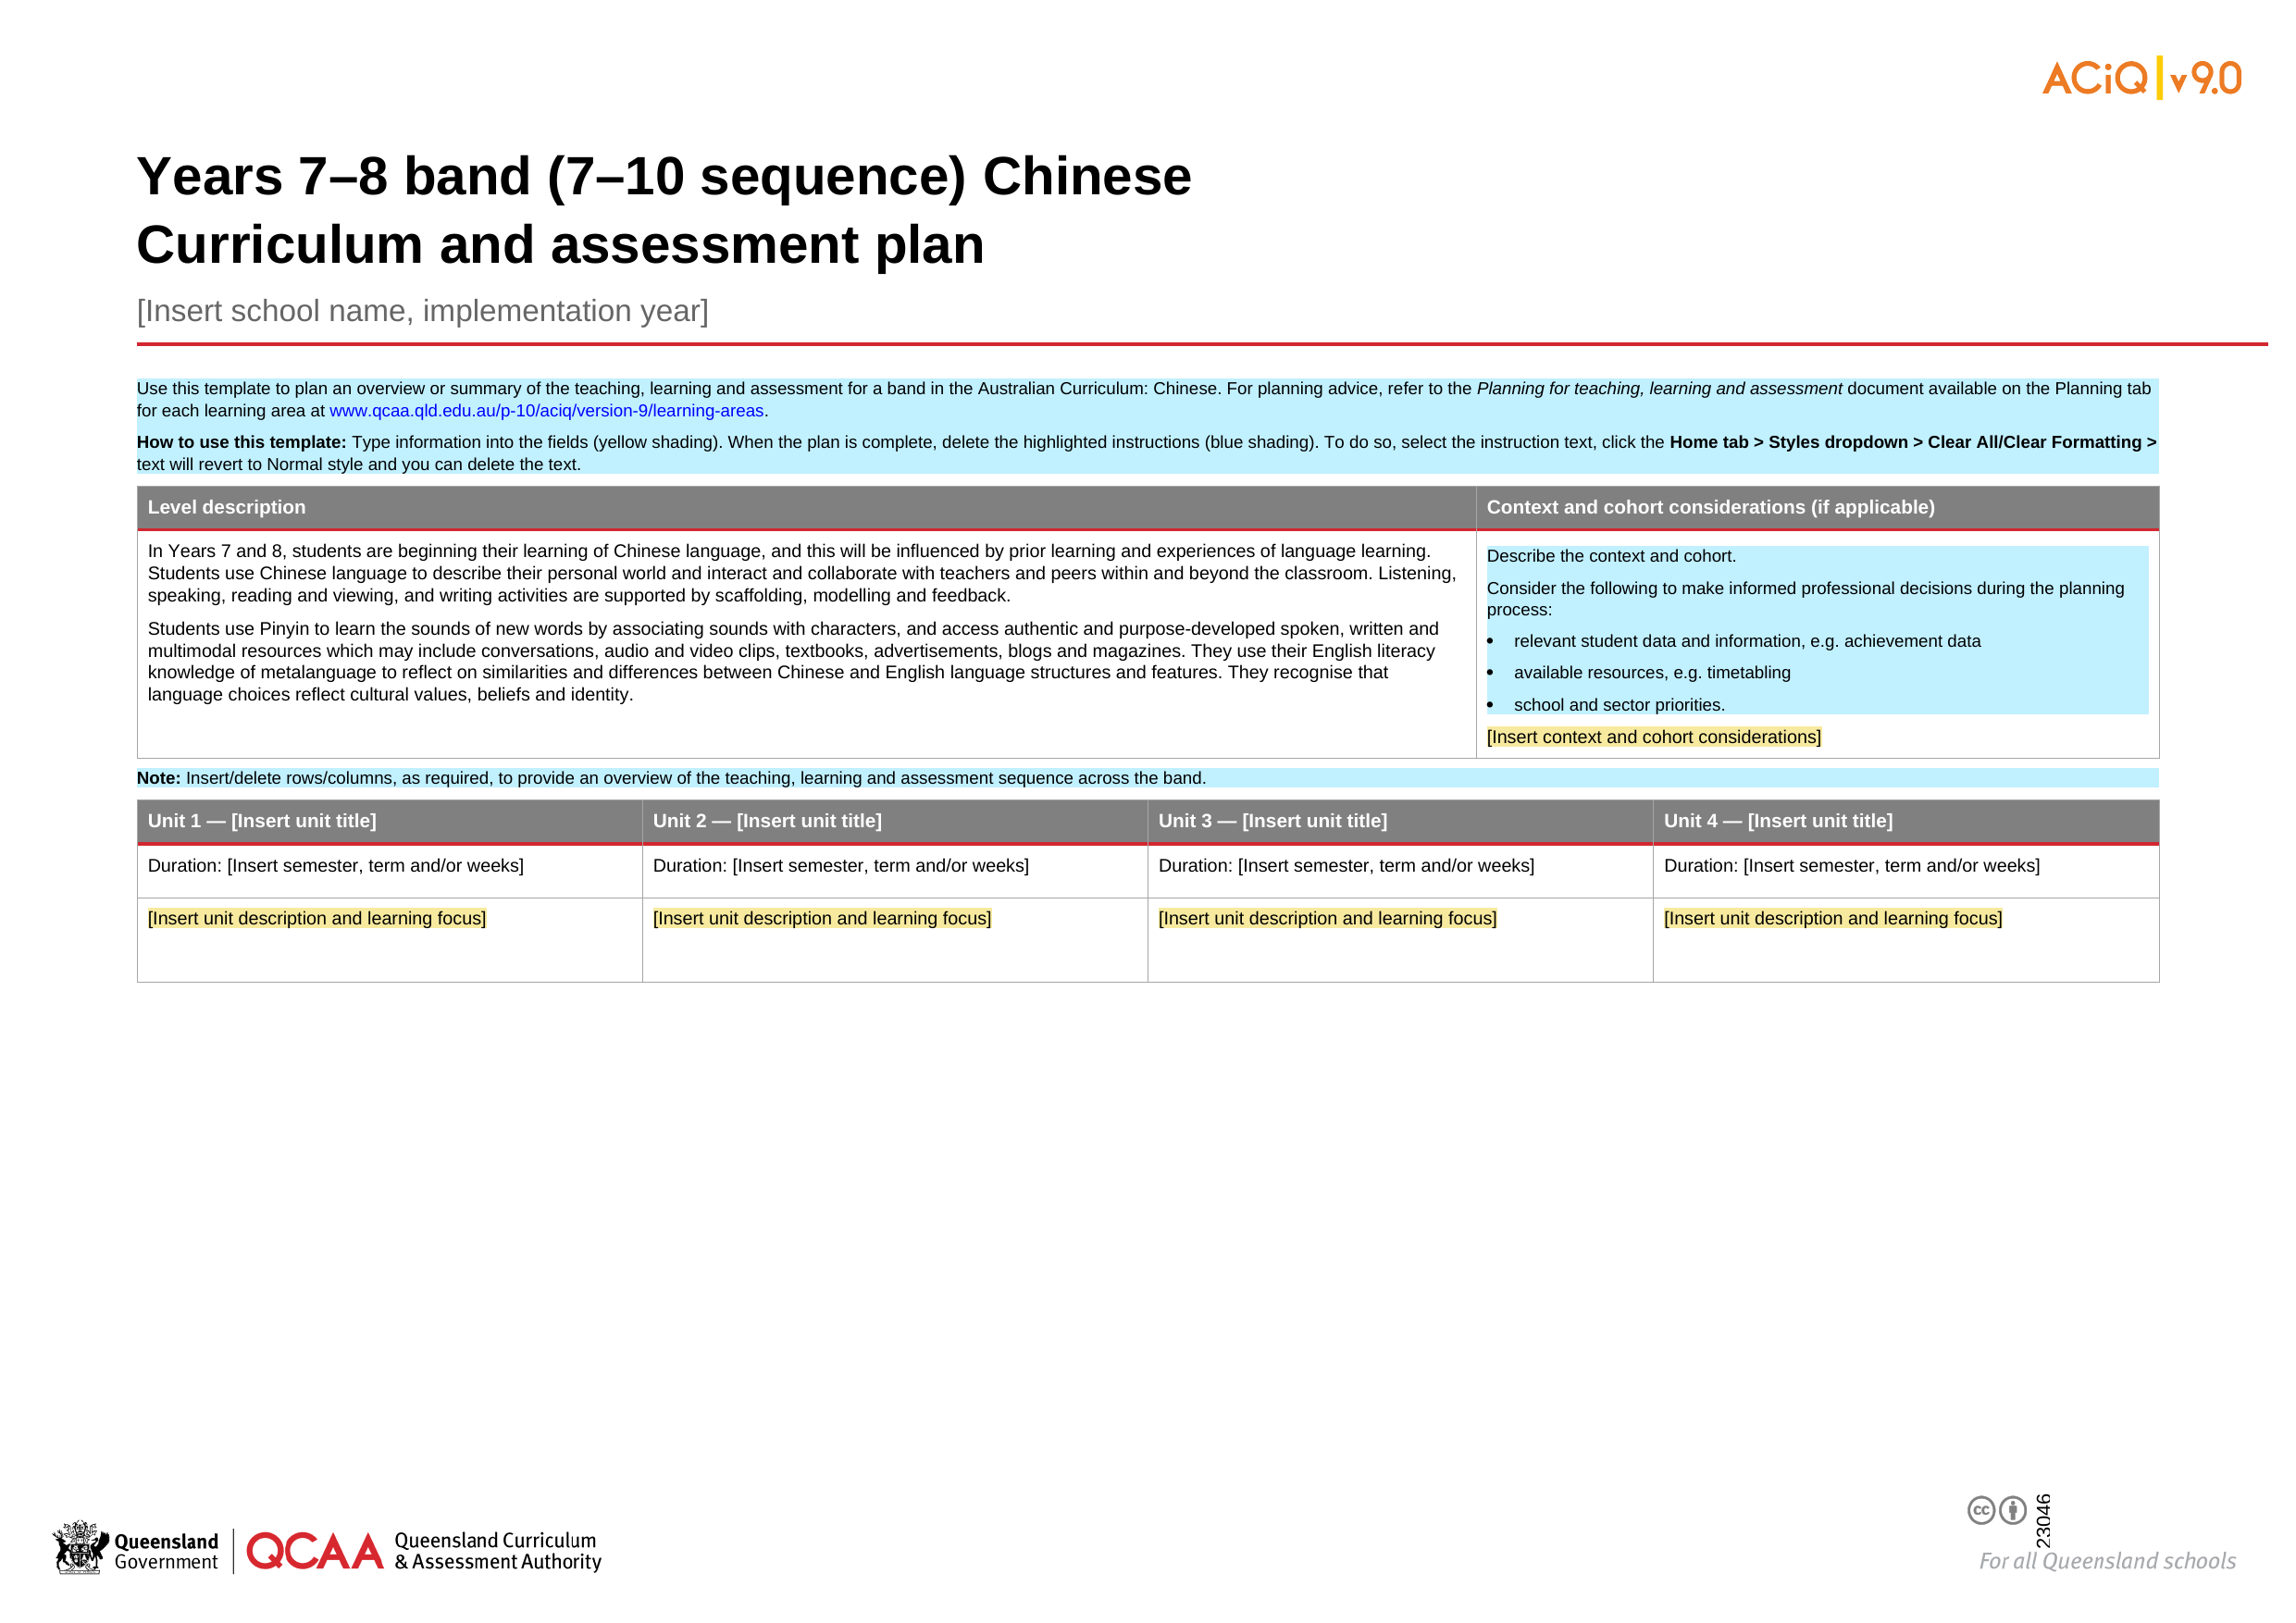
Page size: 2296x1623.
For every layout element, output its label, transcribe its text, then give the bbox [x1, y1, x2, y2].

table_cell [1654, 898, 2159, 982]
table_cell [1148, 898, 1653, 982]
table_header Unit 3 — [1148, 800, 1653, 842]
table_cell [138, 898, 642, 982]
table_cell Duration: [643, 846, 1148, 898]
table_header Unit 2 — [643, 800, 1148, 842]
table_header Context and cohort considerations (if applicable) [1477, 487, 2159, 528]
table_cell Describe the context and cohort. Consider the following to make informed professional decisions during the planning process: relevant student data and information, e.g. achievement data available resources, e.g. timetabling school and sector priorities. [1477, 531, 2159, 757]
table_cell Duration: [138, 846, 642, 898]
picture [0, 1459, 2291, 1623]
table_header Curriculum and assessment plan [137, 109, 2268, 342]
table_header Unit 4 — [1654, 800, 2159, 842]
table_cell Duration: [1148, 846, 1653, 898]
table_cell In Years 7 and 8, students are beginning their learning of Chinese language, and this will be influenced by prior learning and experiences of language learning. Students use Chinese language to describe their personal world and interact and collaborate with teachers and peers within and beyond the classroom. Listening, speaking, reading and viewing, and writing activities are supported by scaffolding, modelling and feedback. Students use Pinyin to learn the sounds of new words by associating sounds with characters, and access authentic and purpose-developed spoken, written and multimodal resources which may include conversations, audio and video clips, textbooks, advertisements, blogs and magazines. They use their English literacy knowledge of metalanguage to reflect on similarities and differences between Chinese and English language structures and features. They recognise that language choices reflect cultural values, beliefs and identity. [138, 531, 1476, 757]
table_header Level description [138, 487, 1476, 528]
picture [2042, 55, 2243, 102]
text How to use this template: Type information into the fields (yellow shading). When the plan is complete, delete the highlighted instructions (blue shading). To do so, select the instruction text, click the Home tab > Styles dropdown > Clear All/Clear Formatting > text will revert to Normal style and you can delete the text. [137, 432, 2159, 474]
text Note: Insert/delete rows/columns, as required, to provide an overview of the teaching, learning and assessment sequence across the band. [1207, 768, 2159, 787]
table_cell [643, 898, 1148, 982]
table_header Unit 1 — [138, 800, 642, 842]
table_cell Duration: [1654, 846, 2159, 898]
text Use this template to plan an overview or summary of the teaching, learning and assessment for a band in the Australian Curriculum: Chinese. For planning advice, refer to the Planning for teaching, learning and assessment document available on the Planning tab for each learning area at www.qcaa.qld.edu.au/p-10/aciq/version-9/learning-areas. [137, 378, 2159, 420]
